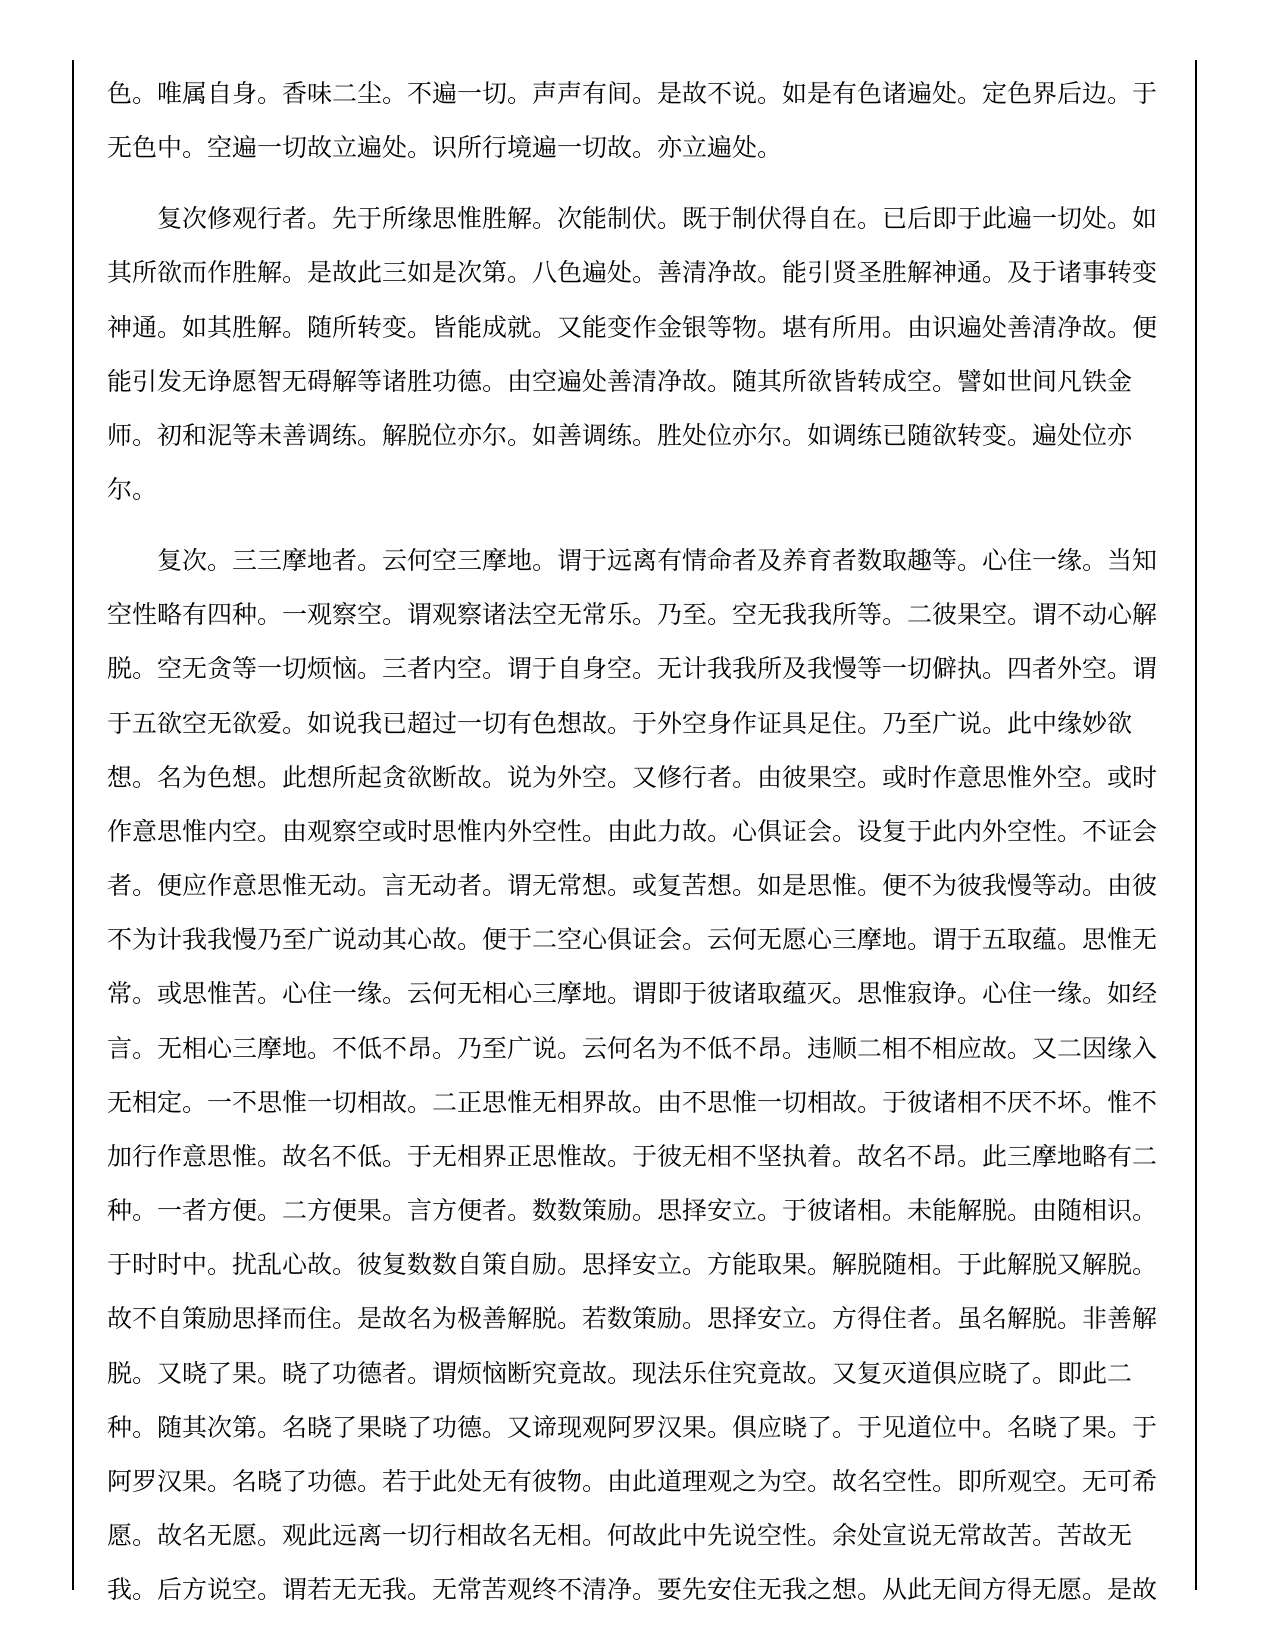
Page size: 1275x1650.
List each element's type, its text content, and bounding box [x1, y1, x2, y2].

text 色。唯属自身。香味二尘。不遍一切。声声有间。是故不说。如是有色诸遍处。定色界后边。于无色中。空遍一切故立遍处。识所行境遍一切故。亦立遍处。 [107, 74, 1159, 164]
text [107, 541, 1159, 1606]
text 复次修观行者。先于所缘思惟胜解。次能制伏。既于制伏得自在。已后即于此遍一切处。如其所欲而作胜解。是故此三如是次第。八色遍处。善清净故。能引贤圣胜解神通。及于诸事转变神通。如其胜解。随所转变。皆能成就。又能变作金银等物。堪有所用。由识遍处善清净故。便能引发无诤愿智无碍解等诸胜功德。由空遍处善清净故。随其所欲皆转成空。譬如世间凡铁金 师。初和泥等未善调练。解脱位亦尔。如善调练。胜处位亦尔。如调练已随欲转变。遍处位亦 尔。 [107, 199, 1159, 506]
